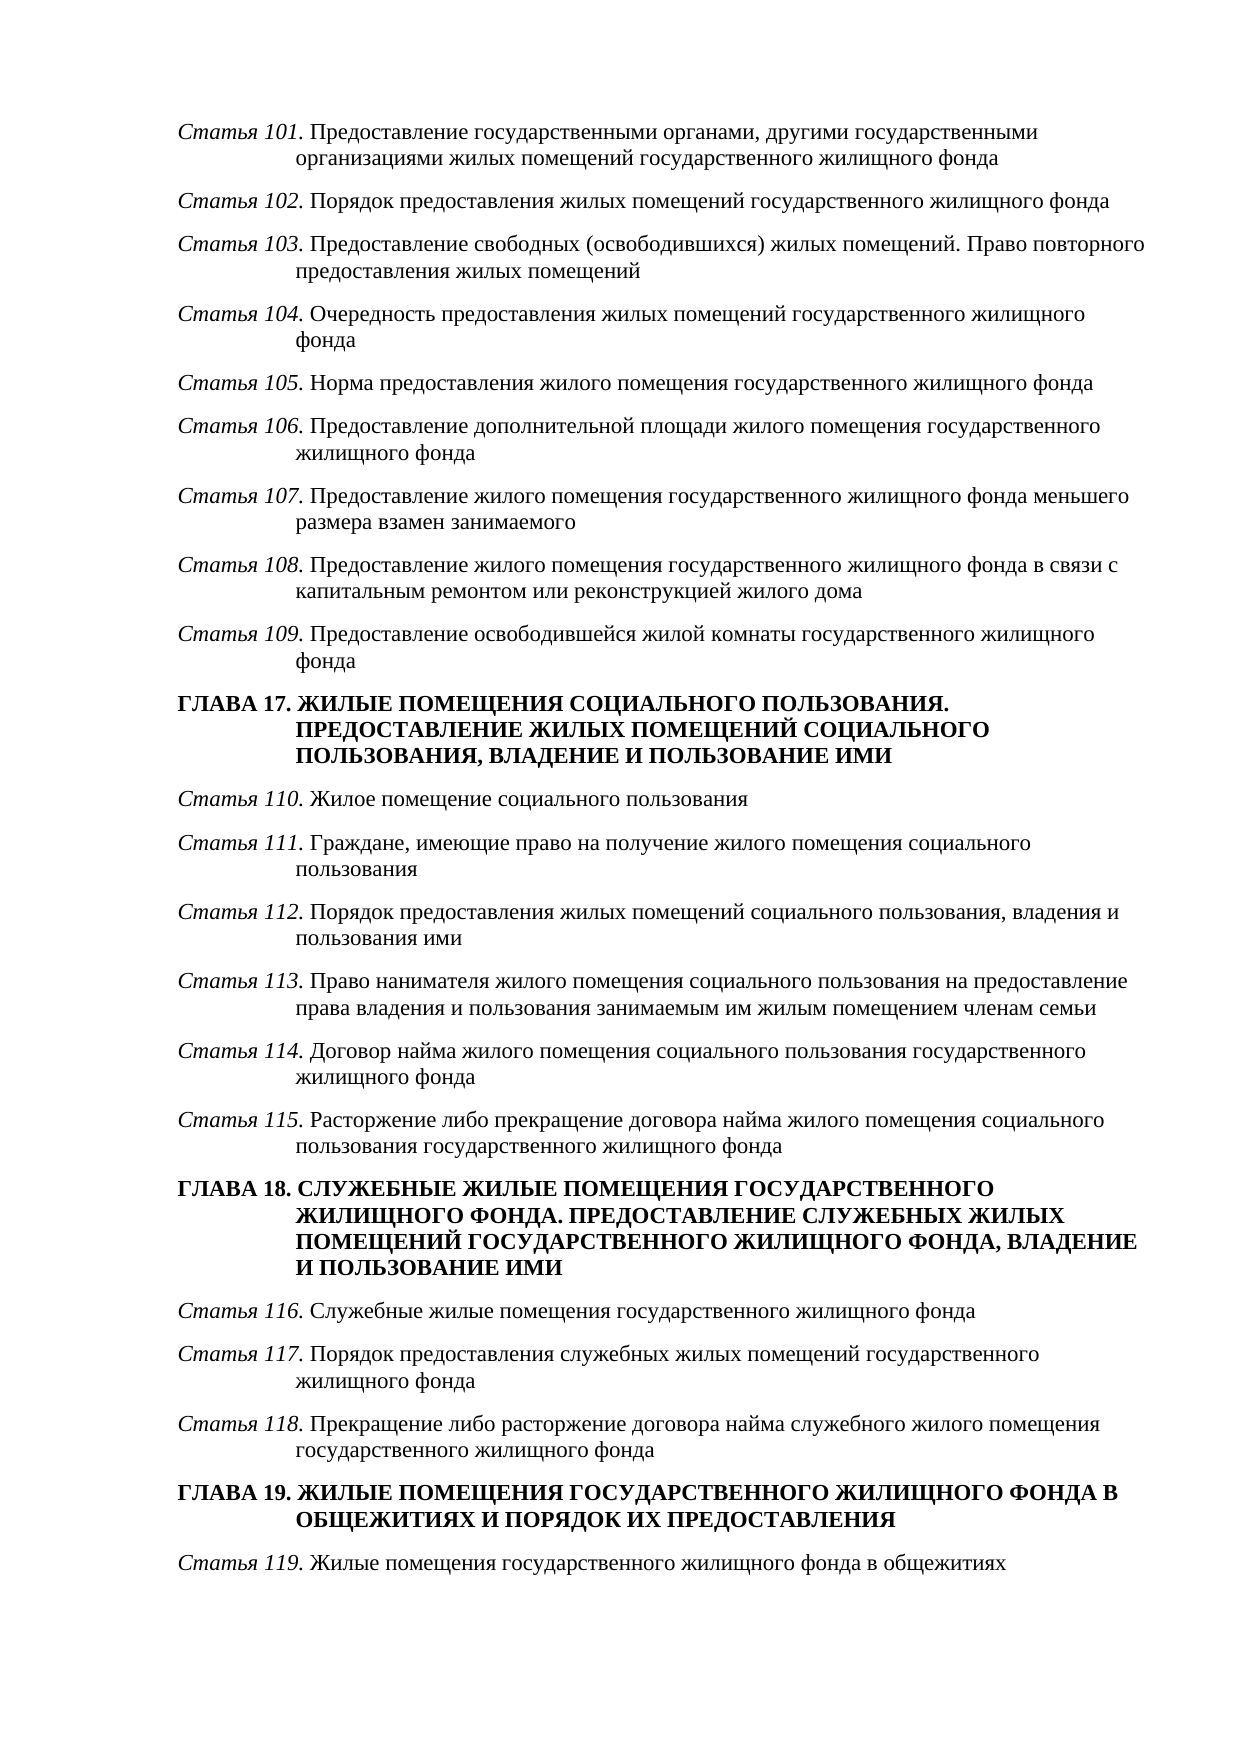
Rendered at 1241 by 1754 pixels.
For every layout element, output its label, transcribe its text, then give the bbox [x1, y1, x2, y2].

text Статья 111. Граждане, имеющие право на получение жилого помещения социального пользования [177, 828, 1152, 881]
text Статья 102. Порядок предоставления жилых помещений государственного жилищного фонда [177, 187, 1152, 214]
text Статья 115. Расторжение либо прекращение договора найма жилого помещения социального пользования государственного жилищного фонда [177, 1106, 1152, 1159]
text Статья 116. Служебные жилые помещения государственного жилищного фонда [177, 1297, 1152, 1324]
text ГЛАВА 18. СЛУЖЕБНЫЕ ЖИЛЫЕ ПОМЕЩЕНИЯ ГОСУДАРСТВЕННОГО ЖИЛИЩНОГО ФОНДА. ПРЕДОСТАВЛЕНИЕ СЛУЖЕБНЫХ ЖИЛЫХ ПОМЕЩЕНИЙ ГОСУДАРСТВЕННОГО ЖИЛИЩНОГО ФОНДА, ВЛАДЕНИЕ И ПОЛЬЗОВАНИЕ ИМИ [177, 1175, 1152, 1281]
text ГЛАВА 17. ЖИЛЫЕ ПОМЕЩЕНИЯ СОЦИАЛЬНОГО ПОЛЬЗОВАНИЯ. ПРЕДОСТАВЛЕНИЕ ЖИЛЫХ ПОМЕЩЕНИЙ СОЦИАЛЬНОГО ПОЛЬЗОВАНИЯ, ВЛАДЕНИЕ И ПОЛЬЗОВАНИЕ ИМИ [177, 690, 1152, 769]
text Статья 109. Предоставление освободившейся жилой комнаты государственного жилищного фонда [177, 620, 1152, 673]
text Статья 110. Жилое помещение социального пользования [177, 786, 1152, 812]
text Статья 106. Предоставление дополнительной площади жилого помещения государственного жилищного фонда [177, 412, 1152, 465]
text Статья 113. Право нанимателя жилого помещения социального пользования на предоставление права владения и пользования занимаемым им жилым помещением членам семьи [177, 967, 1152, 1020]
text Статья 101. Предоставление государственными органами, другими государственными организациями жилых помещений государственного жилищного фонда [177, 118, 1152, 171]
text Статья 118. Прекращение либо расторжение договора найма служебного жилого помещения государственного жилищного фонда [177, 1410, 1152, 1463]
text Статья 103. Предоставление свободных (освободившихся) жилых помещений. Право повторного предоставления жилых помещений [177, 231, 1152, 283]
text Статья 112. Порядок предоставления жилых помещений социального пользования, владения и пользования ими [177, 898, 1152, 951]
text Статья 105. Норма предоставления жилого помещения государственного жилищного фонда [177, 369, 1152, 396]
text Статья 117. Порядок предоставления служебных жилых помещений государственного жилищного фонда [177, 1341, 1152, 1393]
text Статья 108. Предоставление жилого помещения государственного жилищного фонда в связи с капитальным ремонтом или реконструкцией жилого дома [177, 551, 1152, 604]
text Статья 104. Очередность предоставления жилых помещений государственного жилищного фонда [177, 300, 1152, 353]
text Статья 119. Жилые помещения государственного жилищного фонда в общежитиях [177, 1549, 1152, 1575]
text Статья 107. Предоставление жилого помещения государственного жилищного фонда меньшего размера взамен занимаемого [177, 482, 1152, 534]
text ГЛАВА 19. ЖИЛЫЕ ПОМЕЩЕНИЯ ГОСУДАРСТВЕННОГО ЖИЛИЩНОГО ФОНДА В ОБЩЕЖИТИЯХ И ПОРЯДОК ИХ ПРЕДОСТАВЛЕНИЯ [177, 1479, 1152, 1532]
text Статья 114. Договор найма жилого помещения социального пользования государственного жилищного фонда [177, 1037, 1152, 1089]
